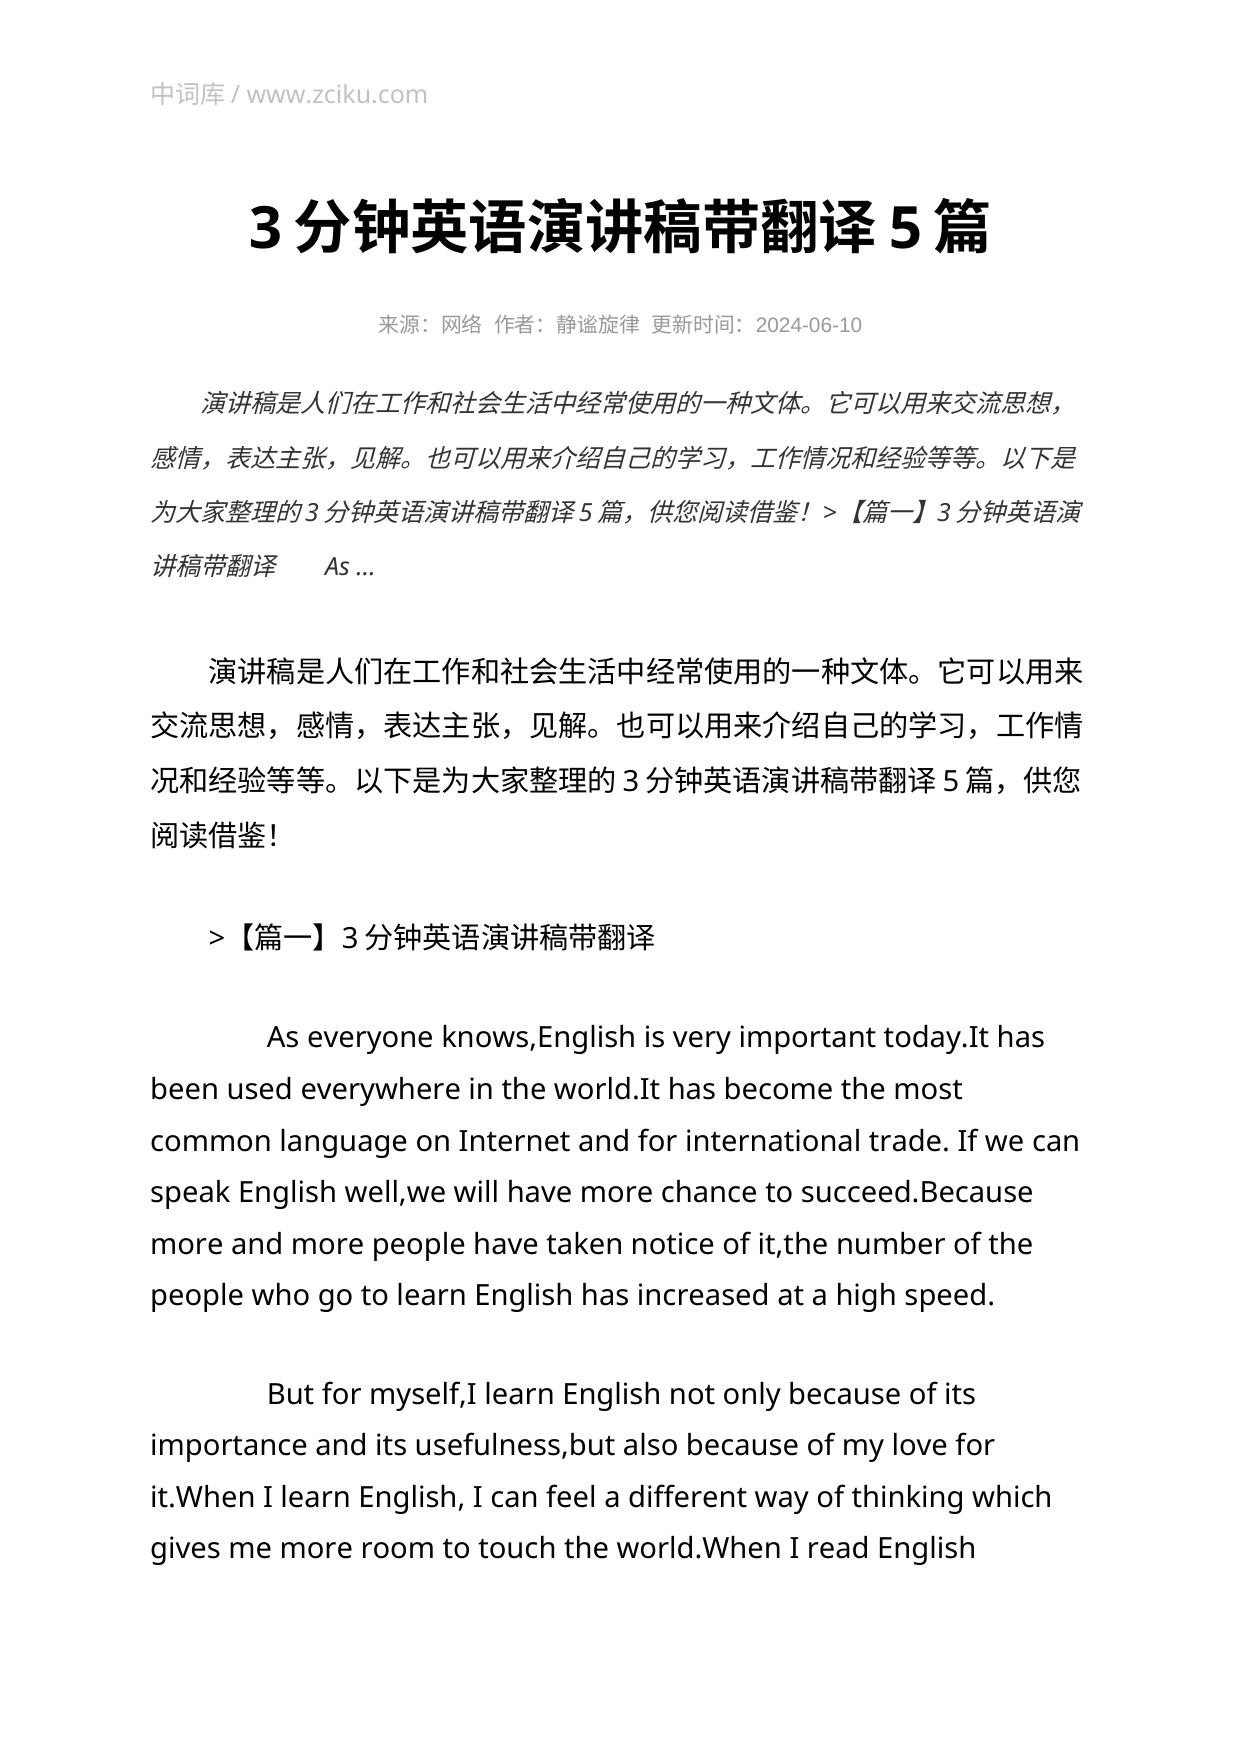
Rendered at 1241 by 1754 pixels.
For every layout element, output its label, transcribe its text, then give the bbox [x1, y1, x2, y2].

text 来源：网络 作者：静谧旋律 更新时间：2024-06-10 [150, 313, 1090, 337]
text 演讲稿是人们在工作和社会生活中经常使用的一种文体。它可以用来交流思想，感情，表达主张，见解。也可以用来介绍自己的学习，工作情况和经验等等。以下是为大家整理的3分钟英语演讲稿带翻译5篇，供您阅读借鉴！ [150, 648, 1090, 855]
text 演讲稿是人们在工作和社会生活中经常使用的一种文体。它可以用来交流思想，感情，表达主张，见解。也可以用来介绍自己的学习，工作情况和经验等等。以下是为大家整理的3分钟英语演讲稿带翻译5篇，供您阅读借鉴！>【篇一】3分钟英语演讲稿带翻译 As ... [150, 384, 1090, 583]
subtitle 3分钟英语演讲稿带翻译5篇 [150, 181, 1090, 266]
text >【篇一】3分钟英语演讲稿带翻译 [150, 915, 1090, 957]
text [150, 1373, 1090, 1567]
text As everyone knows,English is very important today.It has been used everywhere in the world.It has become the most common language on Internet and for international trade. If we can speak English well,we will have more chance to succeed.Because more and more people have taken notice of it,the number of the people who go to learn English has increased at a high speed. [150, 1017, 1090, 1314]
